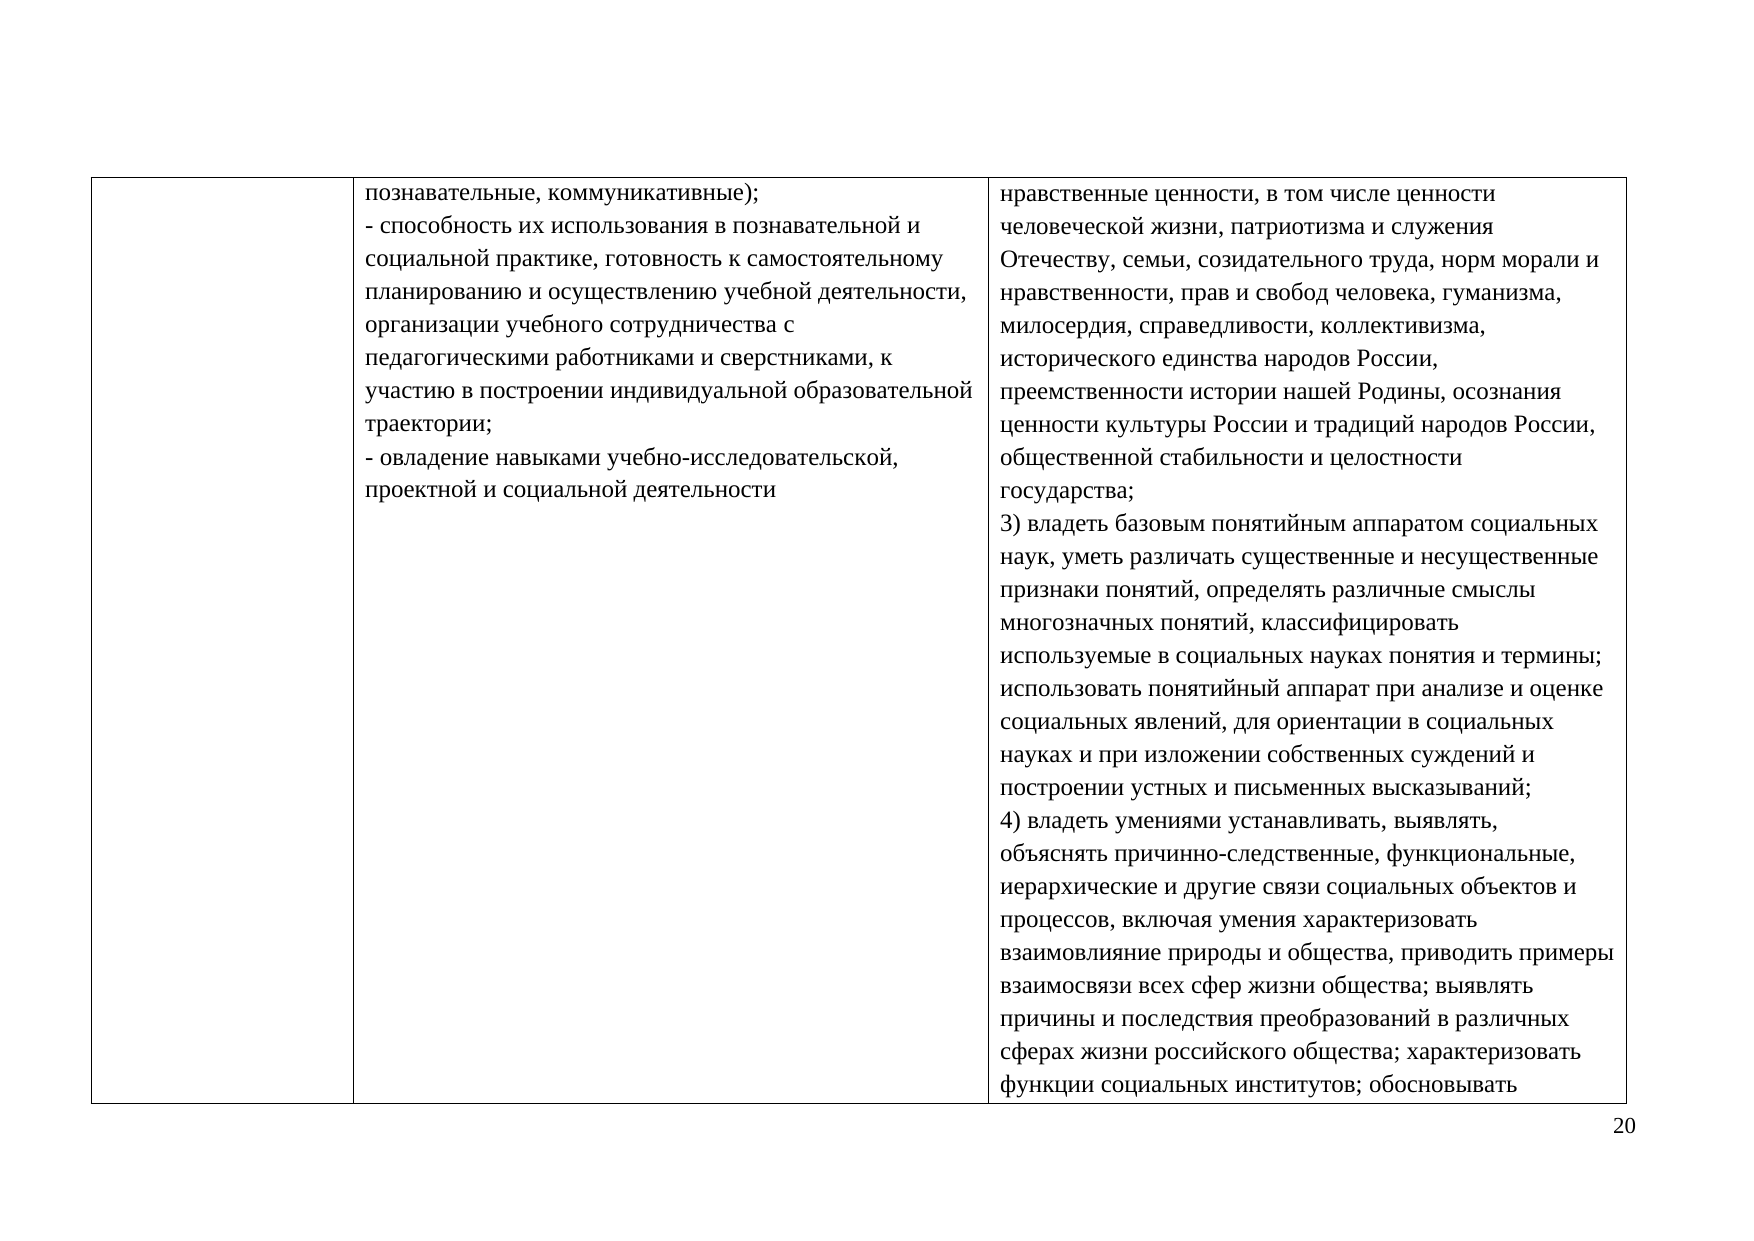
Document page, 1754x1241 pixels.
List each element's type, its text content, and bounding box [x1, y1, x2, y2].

table_header [92, 178, 353, 1103]
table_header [354, 178, 988, 1103]
